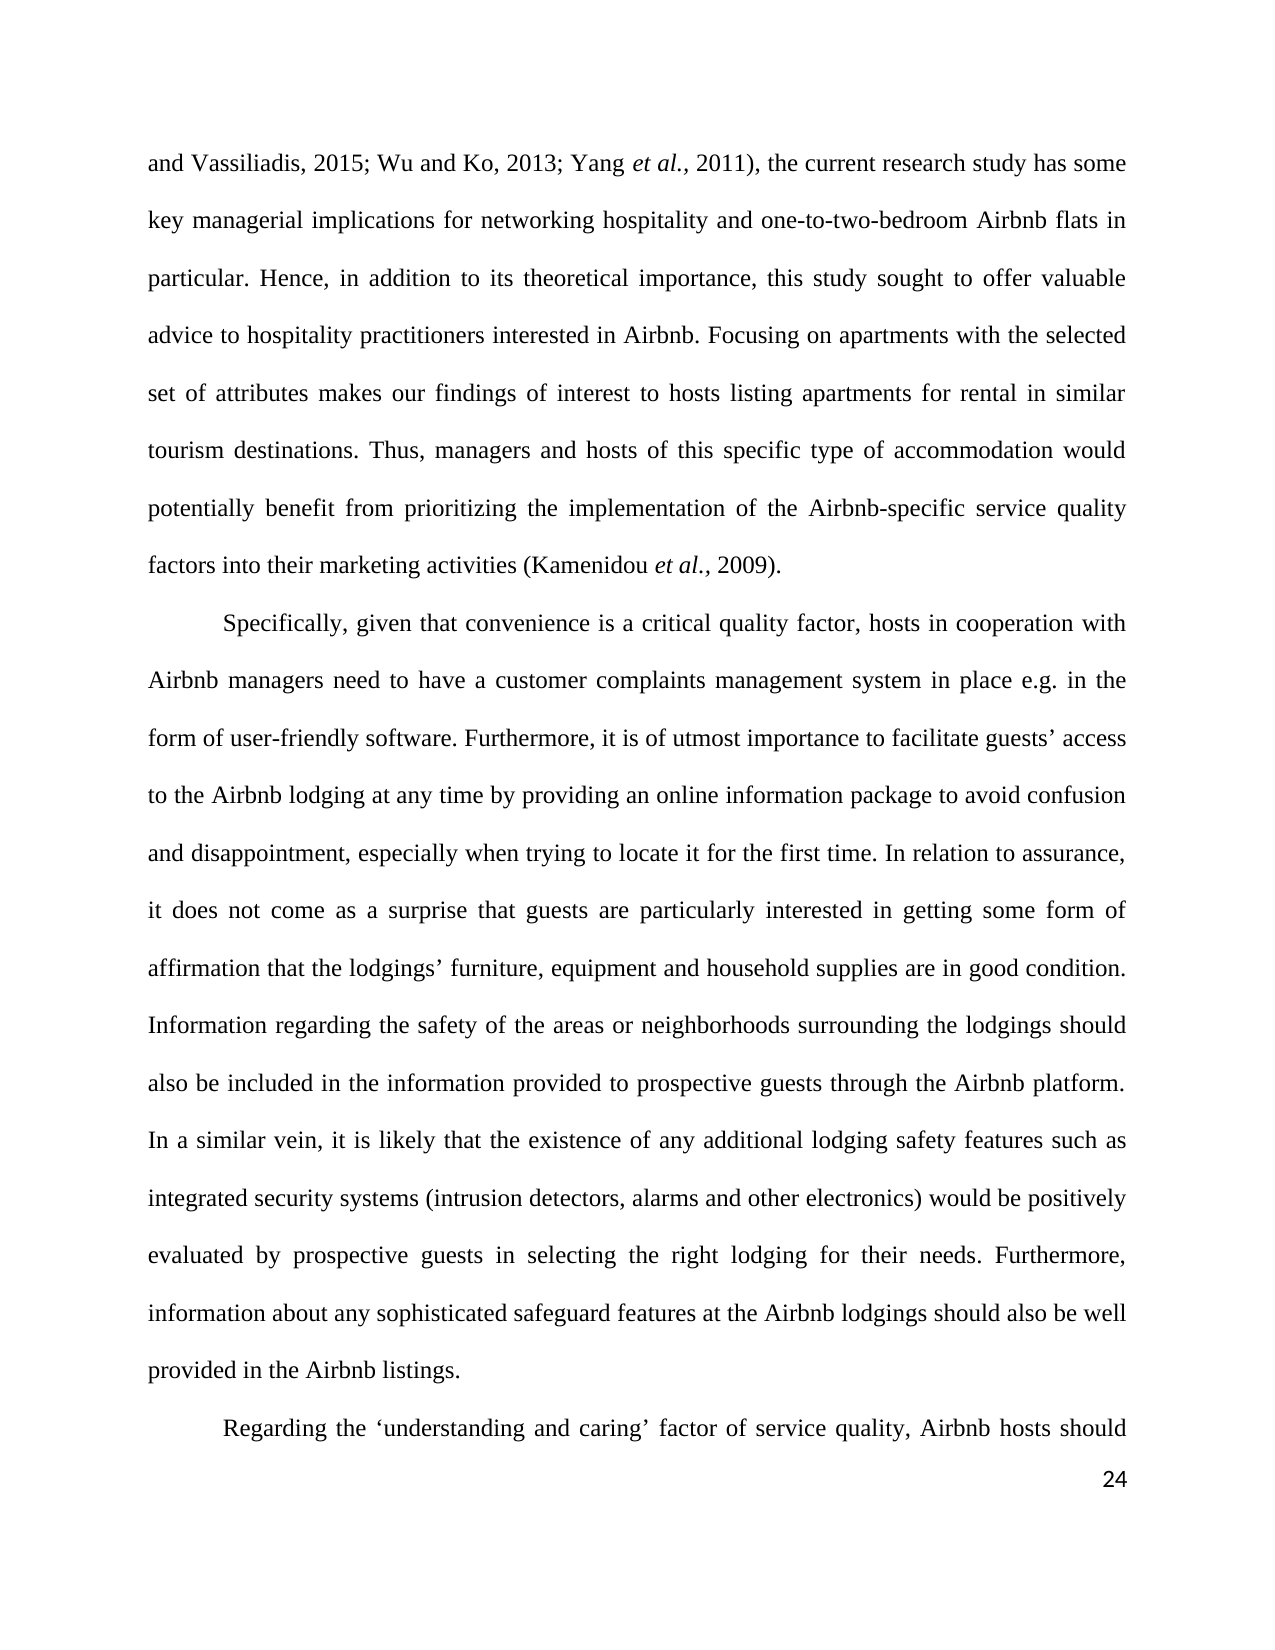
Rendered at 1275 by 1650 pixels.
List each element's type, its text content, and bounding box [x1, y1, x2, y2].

text Specifically, given that convenience is a critical quality factor, hosts in cooperation with Airbnb managers need to have a customer complaints management system in place e.g. in the form of user-friendly software. Furthermore, it is of utmost importance to facilitate guests’ access to the Airbnb lodging at any time by providing an online information package to avoid confusion and disappointment, especially when trying to locate it for the first time. In relation to assurance, it does not come as a surprise that guests are particularly interested in getting some form of affirmation that the lodgings’ furniture, equipment and household supplies are in good condition. Information regarding the safety of the areas or neighborhoods surrounding the lodgings should also be included in the information provided to prospective guests through the Airbnb platform. In a similar vein, it is likely that the existence of any additional lodging safety features such as integrated security systems (intrusion detectors, alarms and other electronics) would be positively evaluated by prospective guests in selecting the right lodging for their needs. Furthermore, information about any sophisticated safeguard features at the Airbnb lodgings should also be well provided in the Airbnb listings. [148, 608, 1127, 1384]
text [148, 1413, 1127, 1441]
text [148, 148, 1127, 579]
